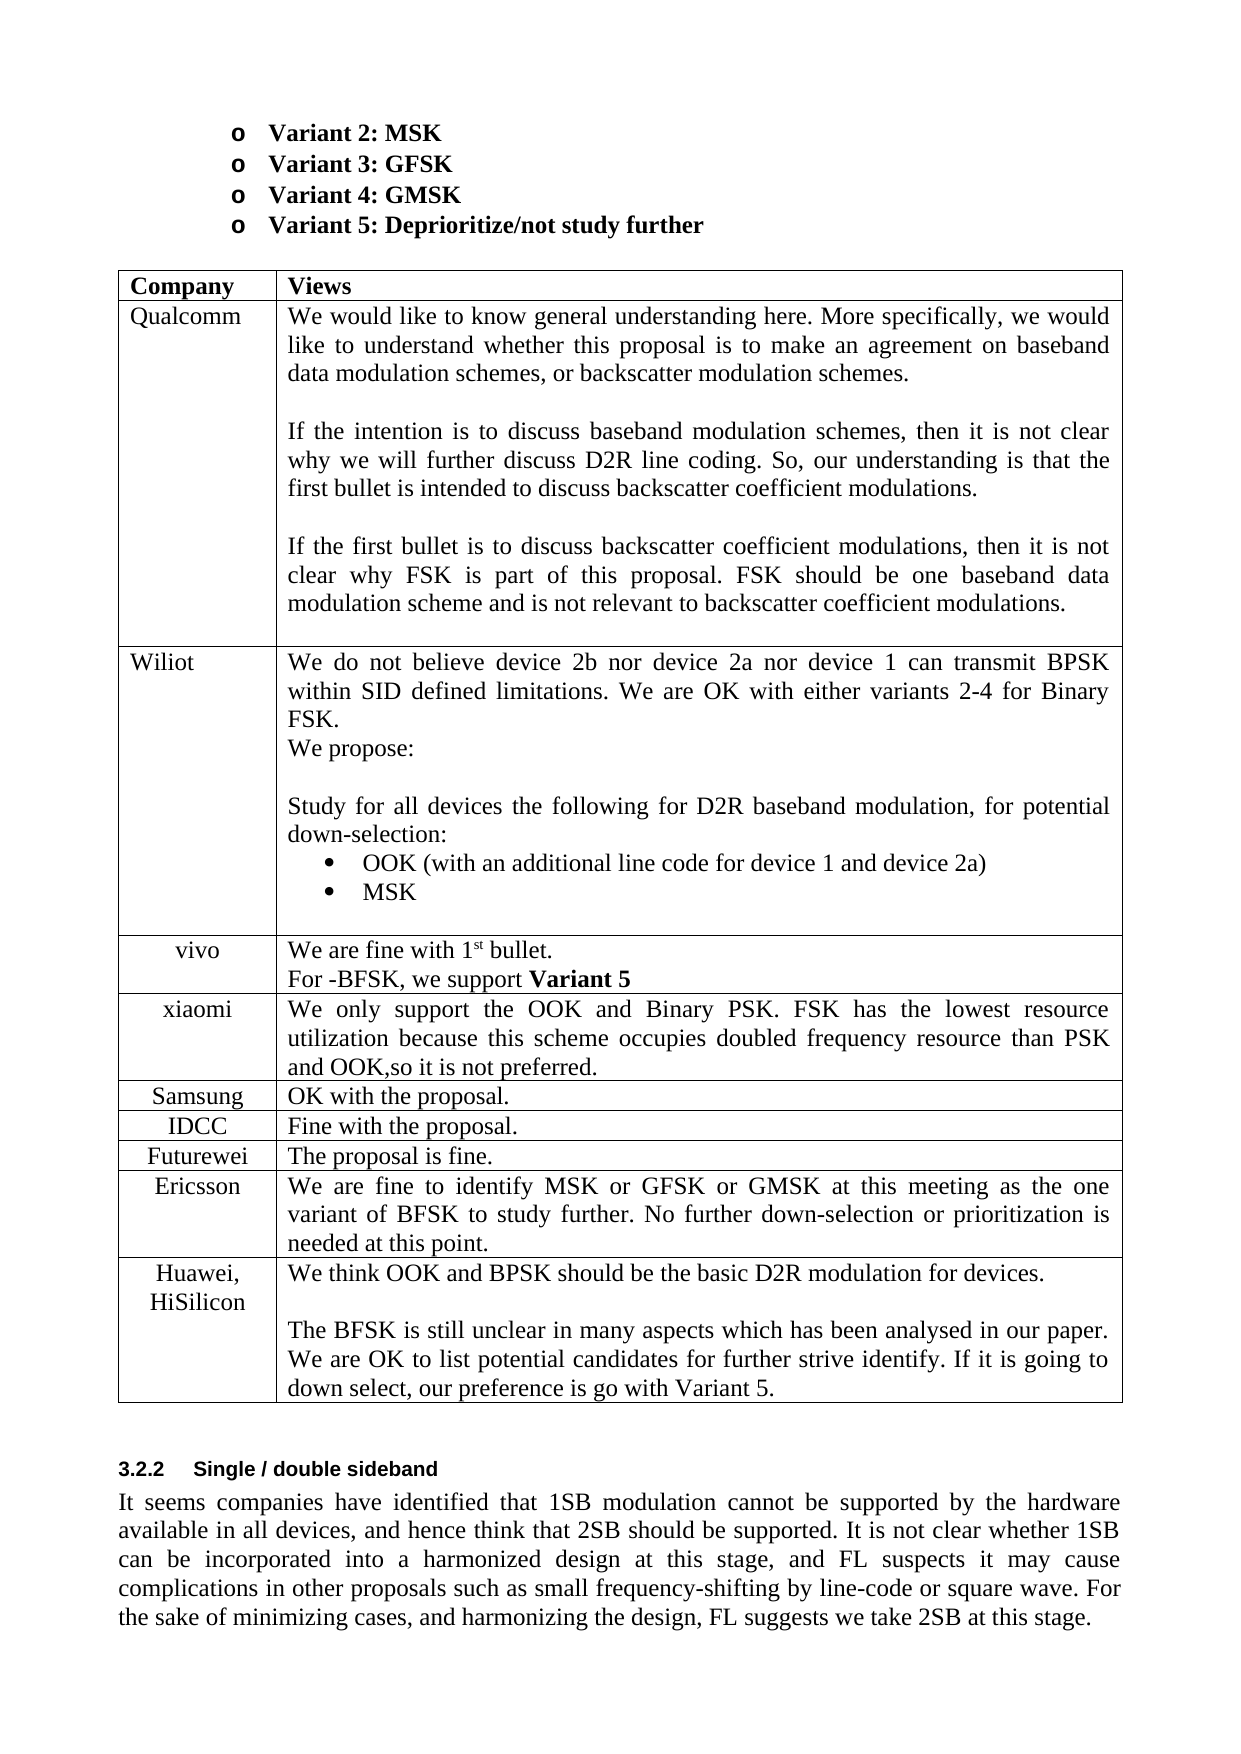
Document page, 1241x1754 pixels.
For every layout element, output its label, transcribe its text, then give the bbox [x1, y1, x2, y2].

table_cell We think OOK and BPSK should be the basic D2R modulation for devices. The BFSK is still unclear in many aspects which has been analysed in our paper. We are OK to list potential candidates for further strive identify. If it is going to down select, our preference is go with Variant 5. [277, 1258, 1122, 1402]
table_cell Ericsson [119, 1171, 276, 1257]
table_cell We would like to know general understanding here. More specifically, we would like to understand whether this proposal is to make an agreement on baseband data modulation schemes, or backscatter modulation schemes. If the intention is to discuss baseband modulation schemes, then it is not clear why we will further discuss D2R line coding. So, our understanding is that the first bullet is intended to discuss backscatter coefficient modulations. If the first bullet is to discuss backscatter coefficient modulations, then it is not clear why FSK is part of this proposal. FSK should be one baseband data modulation scheme and is not relevant to backscatter coefficient modulations. [277, 301, 1122, 646]
list Variant 2: MSK [231, 118, 1122, 149]
table_cell The proposal is fine. [277, 1141, 1122, 1170]
subtitle Single / double sideband [118, 1457, 1122, 1481]
table_cell OK with the proposal. [277, 1081, 1122, 1110]
table_cell Samsung [119, 1081, 276, 1110]
table_cell Huawei, HiSilicon [119, 1258, 276, 1402]
table_cell Qualcomm [119, 301, 276, 646]
table_header Views [277, 271, 1122, 300]
table_header Company [119, 271, 276, 300]
table_cell We only support the OOK and Binary PSK. FSK has the lowest resource utilization because this scheme occupies doubled frequency resource than PSK and OOK,so it is not preferred. [277, 994, 1122, 1080]
text It seems companies have identified that 1SB modulation cannot be supported by the hardware available in all devices, and hence think that 2SB should be supported. It is not clear whether 1SB can be incorporated into a harmonized design at this stage, and FL suspects it may cause complications in other proposals such as small frequency-shifting by line-code or square wave. For the sake of minimizing cases, and harmonizing the design, FL suggests we take 2SB at this stage. [118, 1487, 1122, 1631]
table_cell xiaomi [119, 994, 276, 1080]
table_cell vivo [119, 936, 276, 993]
table_cell We are fine with 1st bullet. For -BFSK, we support Variant 5 [277, 936, 1122, 993]
list Variant 3: GFSK [231, 149, 1122, 180]
table_cell We are fine to identify MSK or GFSK or GMSK at this meeting as the one variant of BFSK to study further. No further down-selection or prioritization is needed at this point. [277, 1171, 1122, 1257]
table_cell Wiliot [119, 647, 276, 934]
table_cell Fine with the proposal. [277, 1111, 1122, 1140]
table_cell IDCC [119, 1111, 276, 1140]
list Variant 5: Deprioritize/not study further [231, 211, 1122, 241]
table_cell Futurewei [119, 1141, 276, 1170]
list Variant 4: GMSK [231, 180, 1122, 211]
table_cell We do not believe device 2b nor device 2a nor device 1 can transmit BPSK within SID defined limitations. We are OK with either variants 2-4 for Binary FSK. We propose: Study for all devices the following for D2R baseband modulation, for potential down-selection: OOK (with an additional line code for device 1 and device 2a) MSK [277, 647, 1122, 934]
